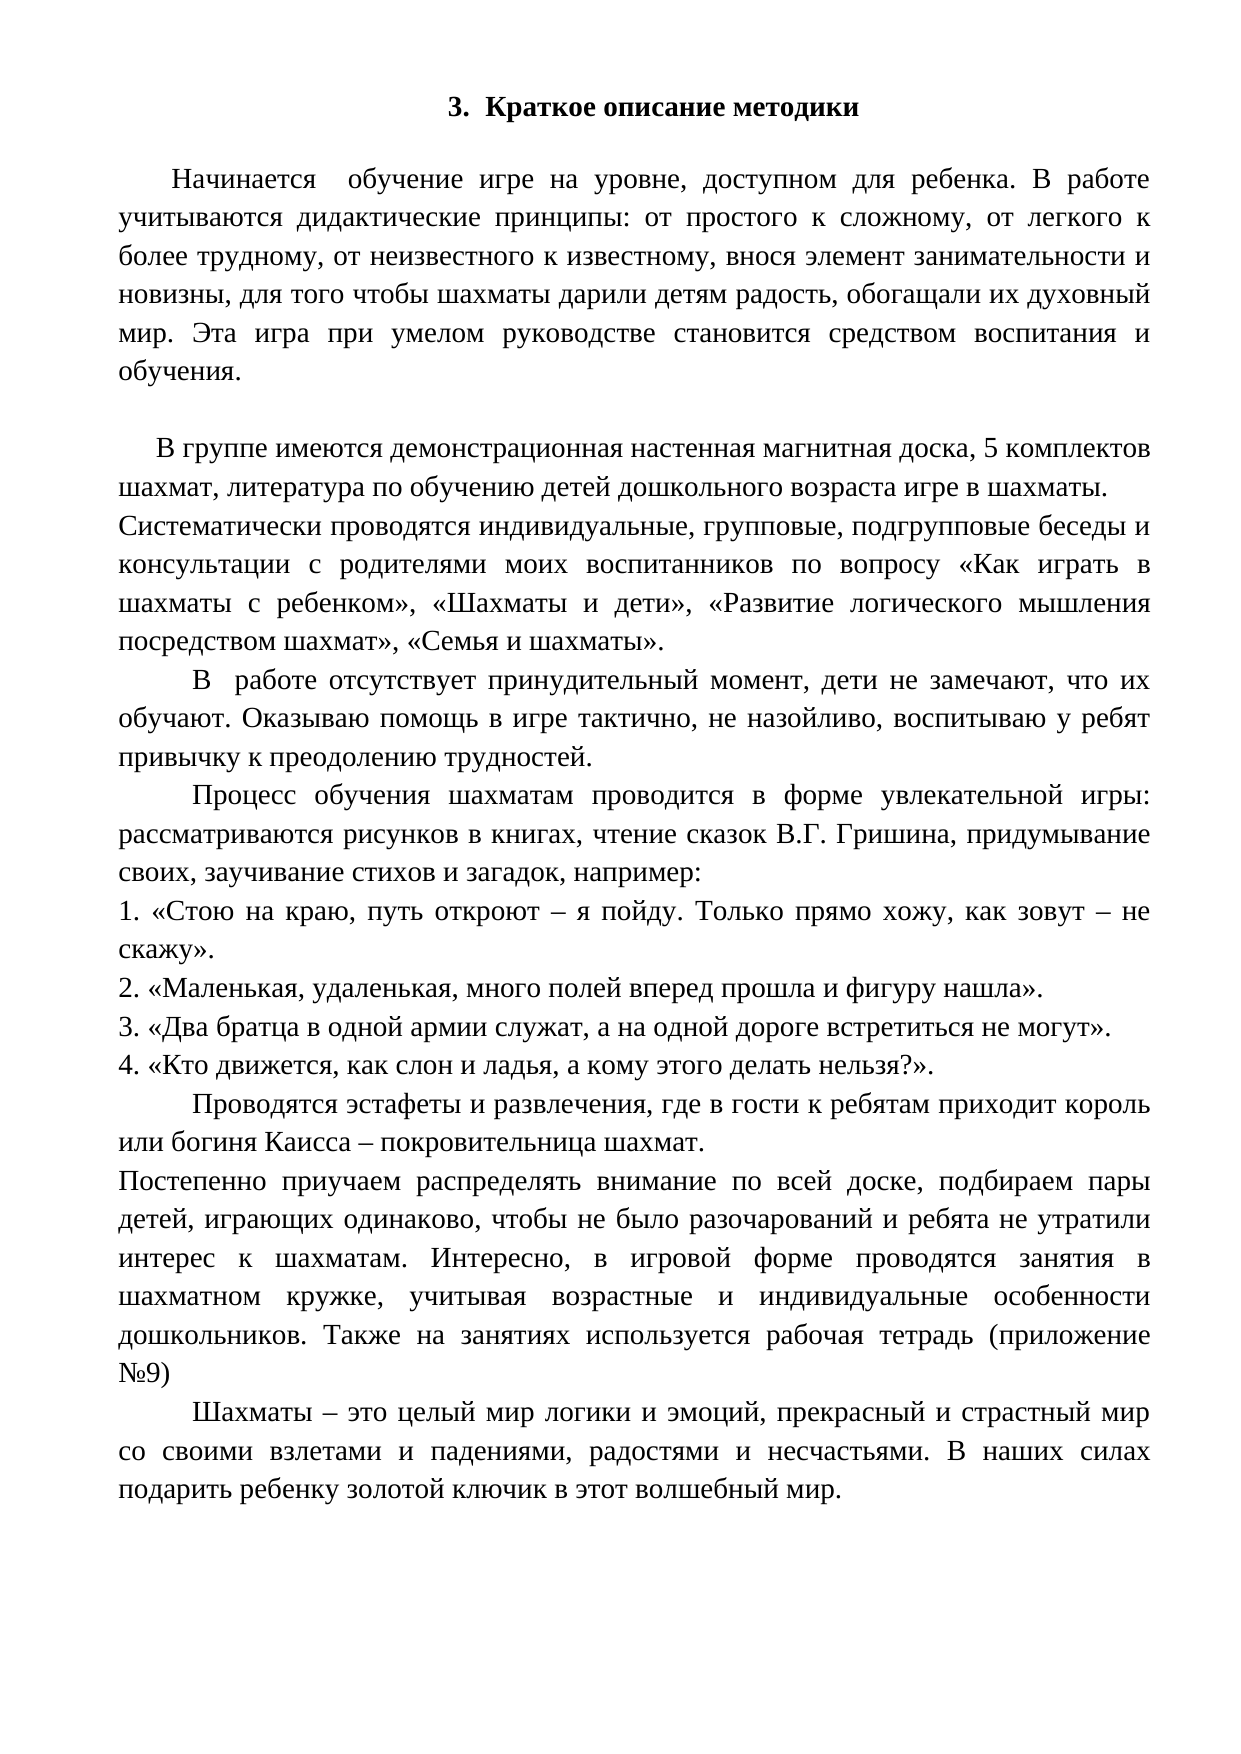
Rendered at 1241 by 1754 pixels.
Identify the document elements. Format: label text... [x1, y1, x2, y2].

text 2. «Маленькая, удаленькая, много полей вперед прошла и фигуру нашла». [118, 970, 1152, 1004]
text 1. «Стою на краю, путь откроют – я пойду. Только прямо хожу, как зовут – не скажу». [118, 893, 1152, 965]
list Краткое описание методики [156, 89, 1152, 122]
text В группе имеются демонстрационная настенная магнитная доска, 5 комплектов шахмат, литература по обучению детей дошкольного возраста игре в шахматы. [118, 431, 1152, 503]
text В работе отсутствует принудительный момент, дети не замечают, что их обучают. Оказываю помощь в игре тактично, не назойливо, воспитываю у ребят привычку к преодолению трудностей. [118, 662, 1152, 772]
text Начинается обучение игре на уровне, доступном для ребенка. В работе учитываются дидактические принципы: от простого к сложному, от легкого к более трудному, от неизвестного к известному, внося элемент занимательности и новизны, для того чтобы шахматы дарили детям радость, обогащали их духовный мир. Эта игра при умелом руководстве становится средством воспитания и обучения. [118, 161, 1152, 387]
text Шахматы – это целый мир логики и эмоций, прекрасный и страстный мир со своими взлетами и падениями, радостями и несчастьями. В наших силах подарить ребенку золотой ключик в этот волшебный мир. [118, 1394, 1152, 1505]
text 3. «Два братца в одной армии служат, а на одной дороге встретиться не могут». [118, 1009, 1152, 1042]
text Проводятся эстафеты и развлечения, где в гости к ребятам приходит король или богиня Каисса – покровительница шахмат. [118, 1086, 1152, 1158]
text Постепенно приучаем распределять внимание по всей доске, подбираем пары детей, играющих одинаково, чтобы не было разочарований и ребята не утратили интерес к шахматам. Интересно, в игровой форме проводятся занятия в шахматном кружке, учитывая возрастные и индивидуальные особенности дошкольников. Также на занятиях используется рабочая тетрадь (приложение №9) [118, 1163, 1152, 1389]
text 4. «Кто движется, как слон и ладья, а кому этого делать нельзя?». [118, 1047, 1152, 1081]
text Систематически проводятся индивидуальные, групповые, подгрупповые беседы и консультации с родителями моих воспитанников по вопросу «Как играть в шахматы с ребенком», «Шахматы и дети», «Развитие логического мышления посредством шахмат», «Семья и шахматы». [118, 508, 1152, 657]
text Процесс обучения шахматам проводится в форме увлекательной игры: рассматриваются рисунков в книгах, чтение сказок В.Г. Гришина, придумывание своих, заучивание стихов и загадок, например: [118, 777, 1152, 888]
